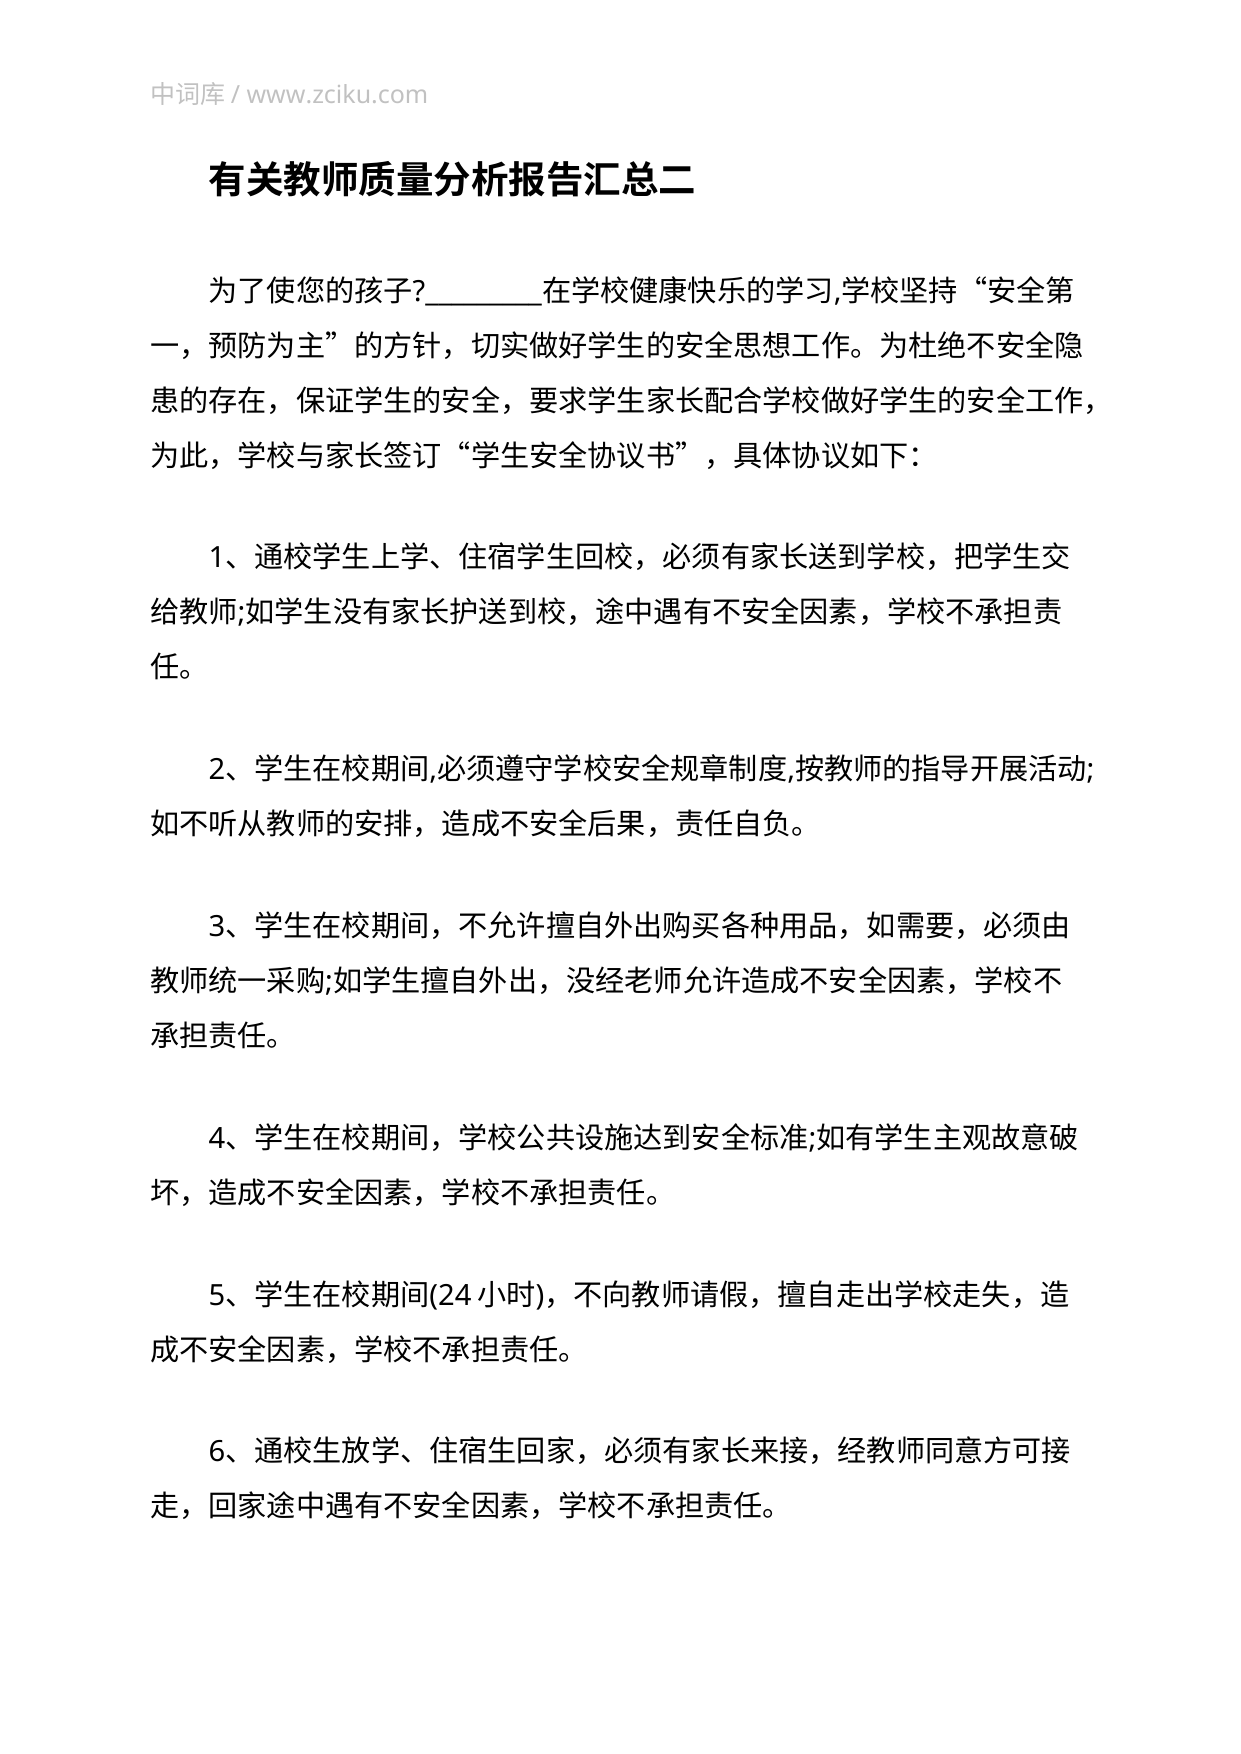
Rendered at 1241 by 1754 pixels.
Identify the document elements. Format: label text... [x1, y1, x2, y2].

text 6、通校生放学、住宿生回家，必须有家长来接，经教师同意方可接走，回家途中遇有不安全因素，学校不承担责任。 [150, 1428, 1090, 1525]
text 1、通校学生上学、住宿学生回校，必须有家长送到学校，把学生交给教师;如学生没有家长护送到校，途中遇有不安全因素，学校不承担责任。 [150, 534, 1090, 686]
text 为了使您的孩子?_________在学校健康快乐的学习,学校坚持“安全第一，预防为主”的方针，切实做好学生的安全思想工作。为杜绝不安全隐患的存在，保证学生的安全，要求学生家长配合学校做好学生的安全工作，为此，学校与家长签订“学生安全协议书”，具体协议如下： [150, 267, 1090, 474]
text 2、学生在校期间,必须遵守学校安全规章制度,按教师的指导开展活动;如不听从教师的安排，造成不安全后果，责任自负。 [150, 746, 1090, 843]
text 5、学生在校期间(24小时)，不向教师请假，擅自走出学校走失，造成不安全因素，学校不承担责任。 [150, 1271, 1090, 1368]
text 3、学生在校期间，不允许擅自外出购买各种用品，如需要，必须由教师统一采购;如学生擅自外出，没经老师允许造成不安全因素，学校不承担责任。 [150, 902, 1090, 1055]
text 有关教师质量分析报告汇总二 [150, 150, 1090, 204]
text 4、学生在校期间，学校公共设施达到安全标准;如有学生主观故意破坏，造成不安全因素，学校不承担责任。 [150, 1114, 1090, 1212]
